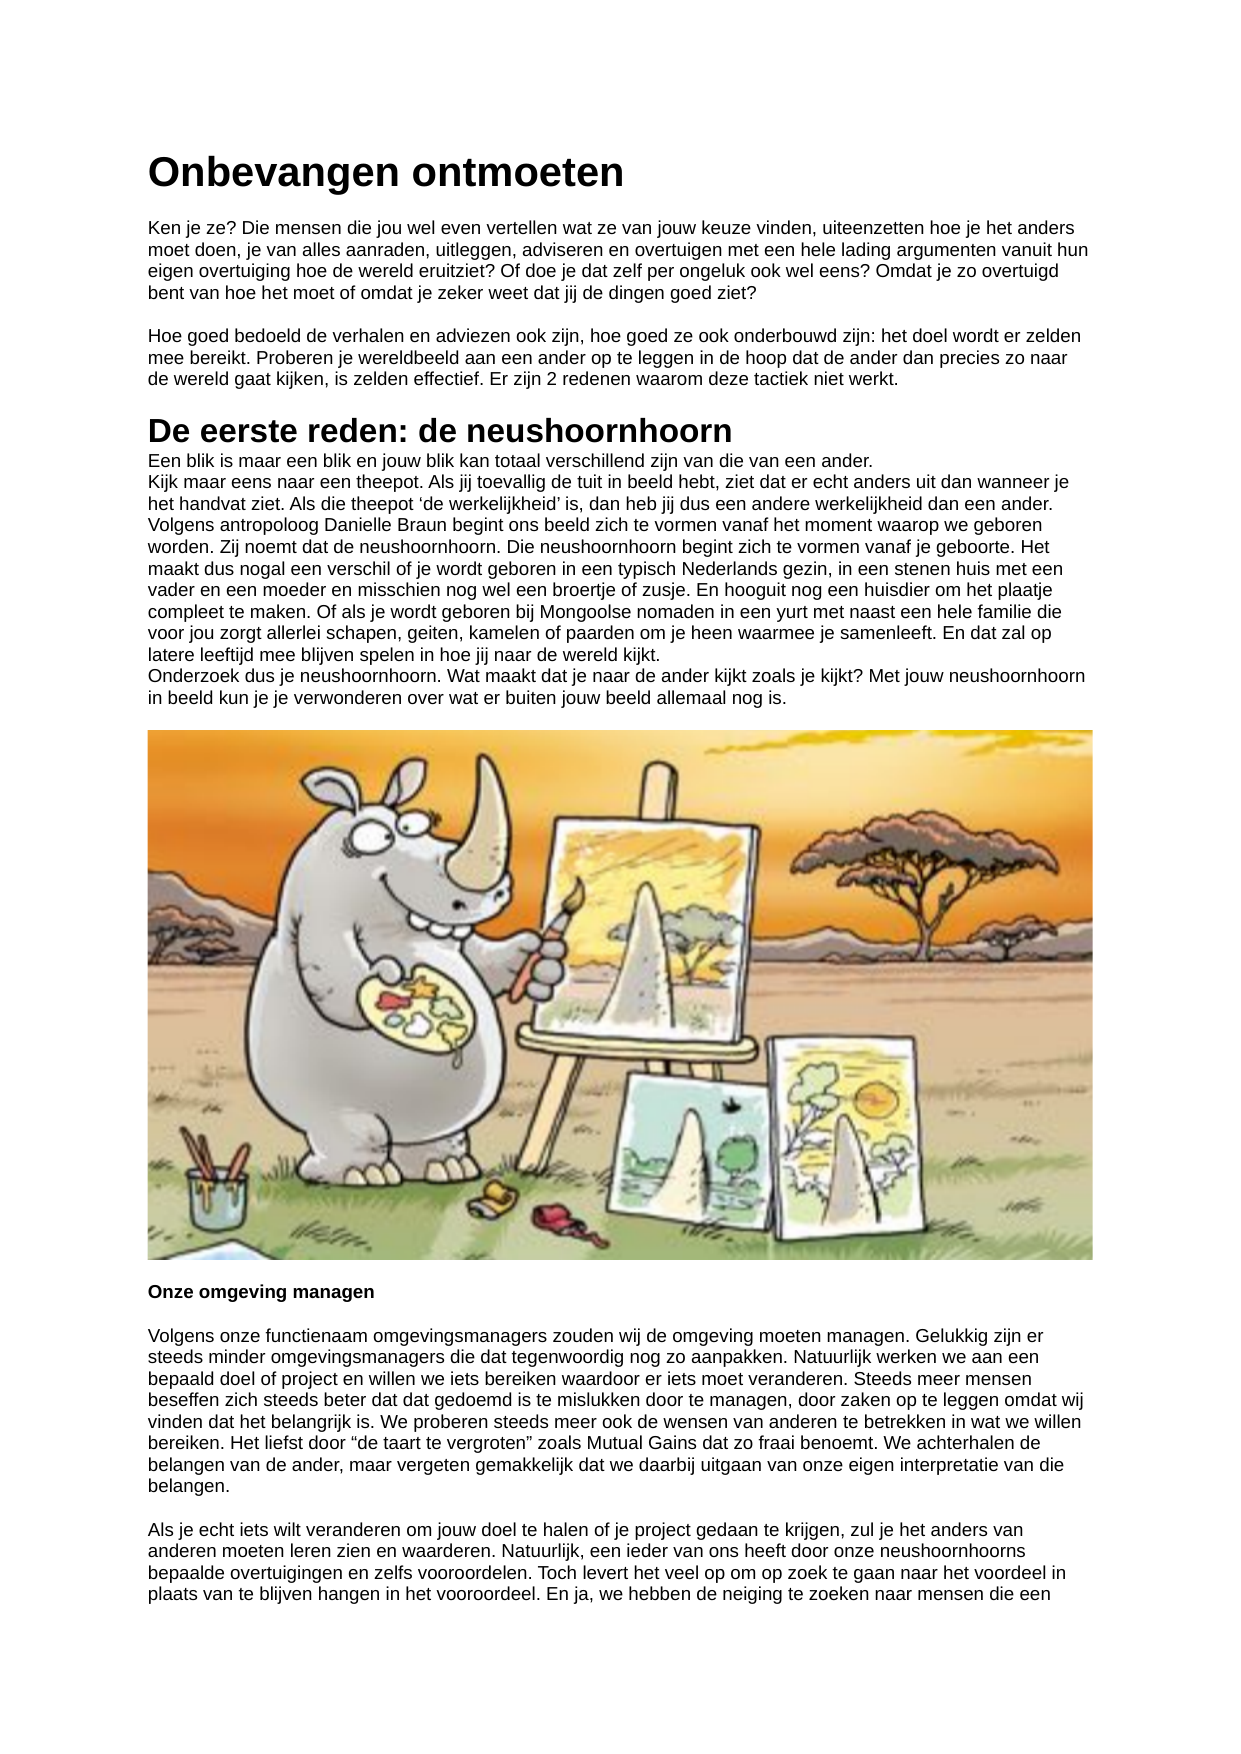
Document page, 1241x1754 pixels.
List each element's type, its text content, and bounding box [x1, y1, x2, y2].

text Ken je ze? Die mensen die jou wel even vertellen wat ze van jouw keuze vinden, uiteenzetten hoe je het anders moet doen, je van alles aanraden, uitleggen, adviseren en overtuigen met een hele lading argumenten vanuit hun eigen overtuiging hoe de wereld eruitziet? Of doe je dat zelf per ongeluk ook wel eens? Omdat je zo overtuigd bent van hoe het moet of omdat je zeker weet dat jij de dingen goed ziet? [148, 217, 1093, 303]
text De eerste reden: de neushoornhoorn [148, 411, 1093, 449]
text Een blik is maar een blik en jouw blik kan totaal verschillend zijn van die van een ander. Kijk maar eens naar een theepot. Als jij toevallig de tuit in beeld hebt, ziet dat er echt anders uit dan wanneer je het handvat ziet. Als die theepot ‘de werkelijkheid’ is, dan heb jij dus een andere werkelijkheid dan een ander. [148, 449, 1093, 514]
picture [147, 730, 1093, 1260]
text Onze omgeving managen [148, 1281, 1093, 1303]
text Volgens antropoloog Danielle Braun begint ons beeld zich te vormen vanaf het moment waarop we geboren worden. Zij noemt dat de neushoornhoorn. Die neushoornhoorn begint zich te vormen vanaf je geboorte. Het maakt dus nogal een verschil of je wordt geboren in een typisch Nederlands gezin, in een stenen huis met een vader en een moeder en misschien nog wel een broertje of zusje. En hooguit nog een huisdier om het plaatje compleet te maken. Of als je wordt geboren bij Mongoolse nomaden in een yurt met naast een hele familie die voor jou zorgt allerlei schapen, geiten, kamelen of paarden om je heen waarmee je samenleeft. En dat zal op latere leeftijd mee blijven spelen in hoe jij naar de wereld kijkt. Onderzoek dus je neushoornhoorn. Wat maakt dat je naar de ander kijkt zoals je kijkt? Met jouw neushoornhoorn in beeld kun je je verwonderen over wat er buiten jouw beeld allemaal nog is. [148, 514, 1093, 708]
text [148, 1518, 1093, 1605]
text Onbevangen ontmoeten [148, 148, 1093, 196]
text Hoe goed bedoeld de verhalen en adviezen ook zijn, hoe goed ze ook onderbouwd zijn: het doel wordt er zelden mee bereikt. Proberen je wereldbeeld aan een ander op te leggen in de hoop dat de ander dan precies zo naar de wereld gaat kijken, is zelden effectief. Er zijn 2 redenen waarom deze tactiek niet werkt. [148, 325, 1093, 389]
text Volgens onze functienaam omgevingsmanagers zouden wij de omgeving moeten managen. Gelukkig zijn er steeds minder omgevingsmanagers die dat tegenwoordig nog zo aanpakken. Natuurlijk werken we aan een bepaald doel of project en willen we iets bereiken waardoor er iets moet veranderen. Steeds meer mensen beseffen zich steeds beter dat dat gedoemd is te mislukken door te managen, door zaken op te leggen omdat wij vinden dat het belangrijk is. We proberen steeds meer ook de wensen van anderen te betrekken in wat we willen bereiken. Het liefst door “de taart te vergroten” zoals Mutual Gains dat zo fraai benoemt. We achterhalen de belangen van de ander, maar vergeten gemakkelijk dat we daarbij uitgaan van onze eigen interpretatie van die belangen. [148, 1324, 1093, 1497]
